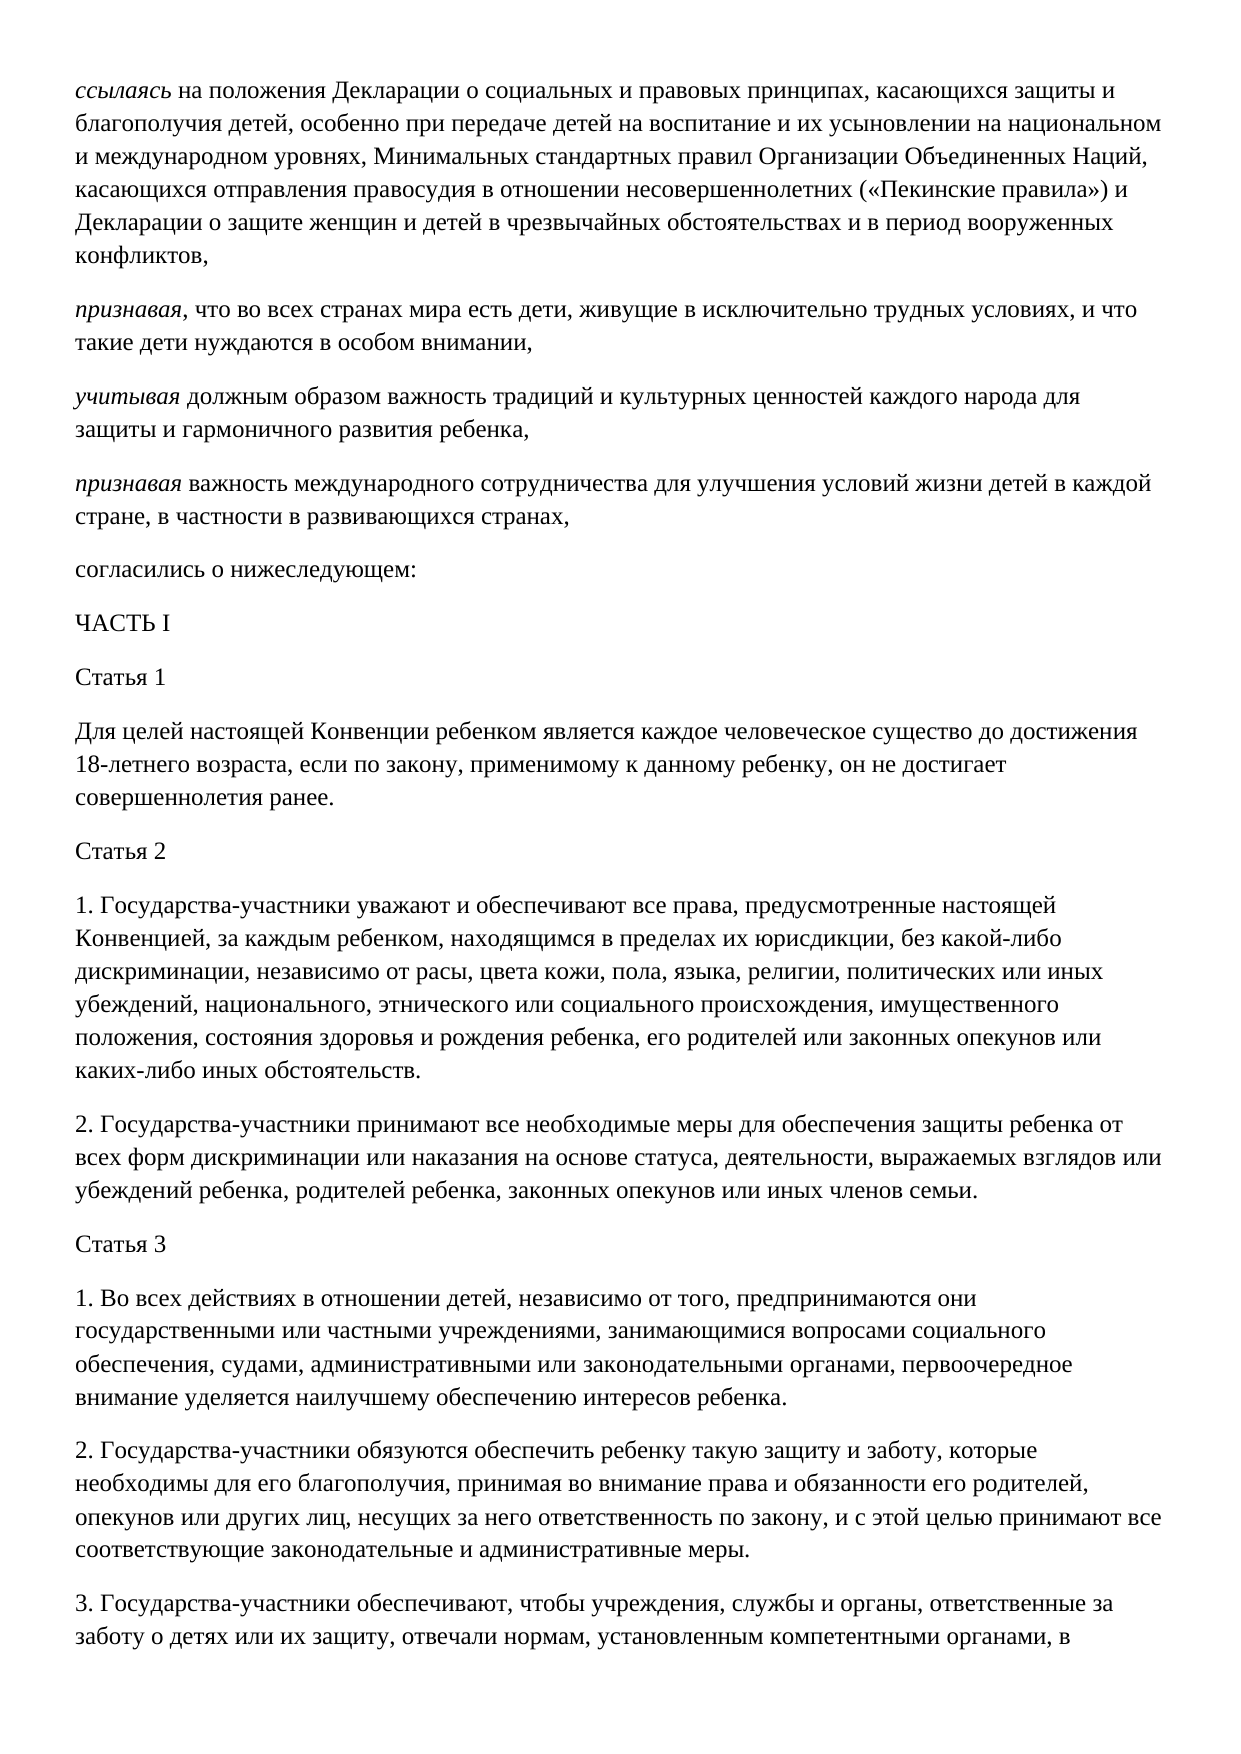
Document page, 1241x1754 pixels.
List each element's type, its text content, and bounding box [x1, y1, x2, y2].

text 1. Во всех действиях в отношении детей, независимо от того, предпринимаются они государственными или частными учреждениями, занимающимися вопросами социального обеспечения, судами, административными или законодательными органами, первоочередное внимание уделяется наилучшему обеспечению интересов ребенка. [75, 1283, 1165, 1410]
text 1. Государства-участники уважают и обеспечивают все права, предусмотренные настоящей Конвенцией, за каждым ребенком, находящимся в пределах их юрисдикции, без какой-либо дискриминации, независимо от расы, цвета кожи, пола, языка, религии, политических или иных убеждений, национального, этнического или социального происхождения, имущественного положения, состояния здоровья и рождения ребенка, его родителей или законных опекунов или каких-либо иных обстоятельств. [75, 890, 1165, 1084]
text Статья 2 [75, 836, 1165, 865]
text Статья 1 [75, 662, 1165, 691]
text ссылаясь на положения Декларации о социальных и правовых принципах, касающихся защиты и благополучия детей, особенно при передаче детей на воспитание и их усыновлении на национальном и международном уровнях, Минимальных стандартных правил Организации Объединенных Наций, касающихся отправления правосудия в отношении несовершеннолетних («Пекинские правила») и Декларации о защите женщин и детей в чрезвычайных обстоятельствах и в период вооруженных конфликтов, [75, 75, 1165, 269]
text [75, 1588, 1165, 1650]
text признавая важность международного сотрудничества для улучшения условий жизни детей в каждой стране, в частности в развивающихся странах, [75, 468, 1165, 529]
text ЧАСТЬ I [75, 608, 1165, 637]
text 2. Государства-участники обязуются обеспечить ребенку такую защиту и заботу, которые необходимы для его благополучия, принимая во внимание права и обязанности его родителей, опекунов или других лиц, несущих за него ответственность по закону, и с этой целью принимают все соответствующие законодательные и административные меры. [75, 1436, 1165, 1563]
text 2. Государства-участники принимают все необходимые меры для обеспечения защиты ребенка от всех форм дискриминации или наказания на основе статуса, деятельности, выражаемых взглядов или убеждений ребенка, родителей ребенка, законных опекунов или иных членов семьи. [75, 1109, 1165, 1204]
text Статья 3 [75, 1229, 1165, 1257]
text согласились о нижеследующем: [75, 554, 1165, 583]
text учитывая должным образом важность традиций и культурных ценностей каждого народа для защиты и гармоничного развития ребенка, [75, 381, 1165, 443]
text признавая, что во всех странах мира есть дети, живущие в исключительно трудных условиях, и что такие дети нуждаются в особом внимании, [75, 294, 1165, 356]
text Для целей настоящей Конвенции ребенком является каждое человеческое существо до достижения 18-летнего возраста, если по закону, применимому к данному ребенку, он не достигает совершеннолетия ранее. [75, 716, 1165, 811]
